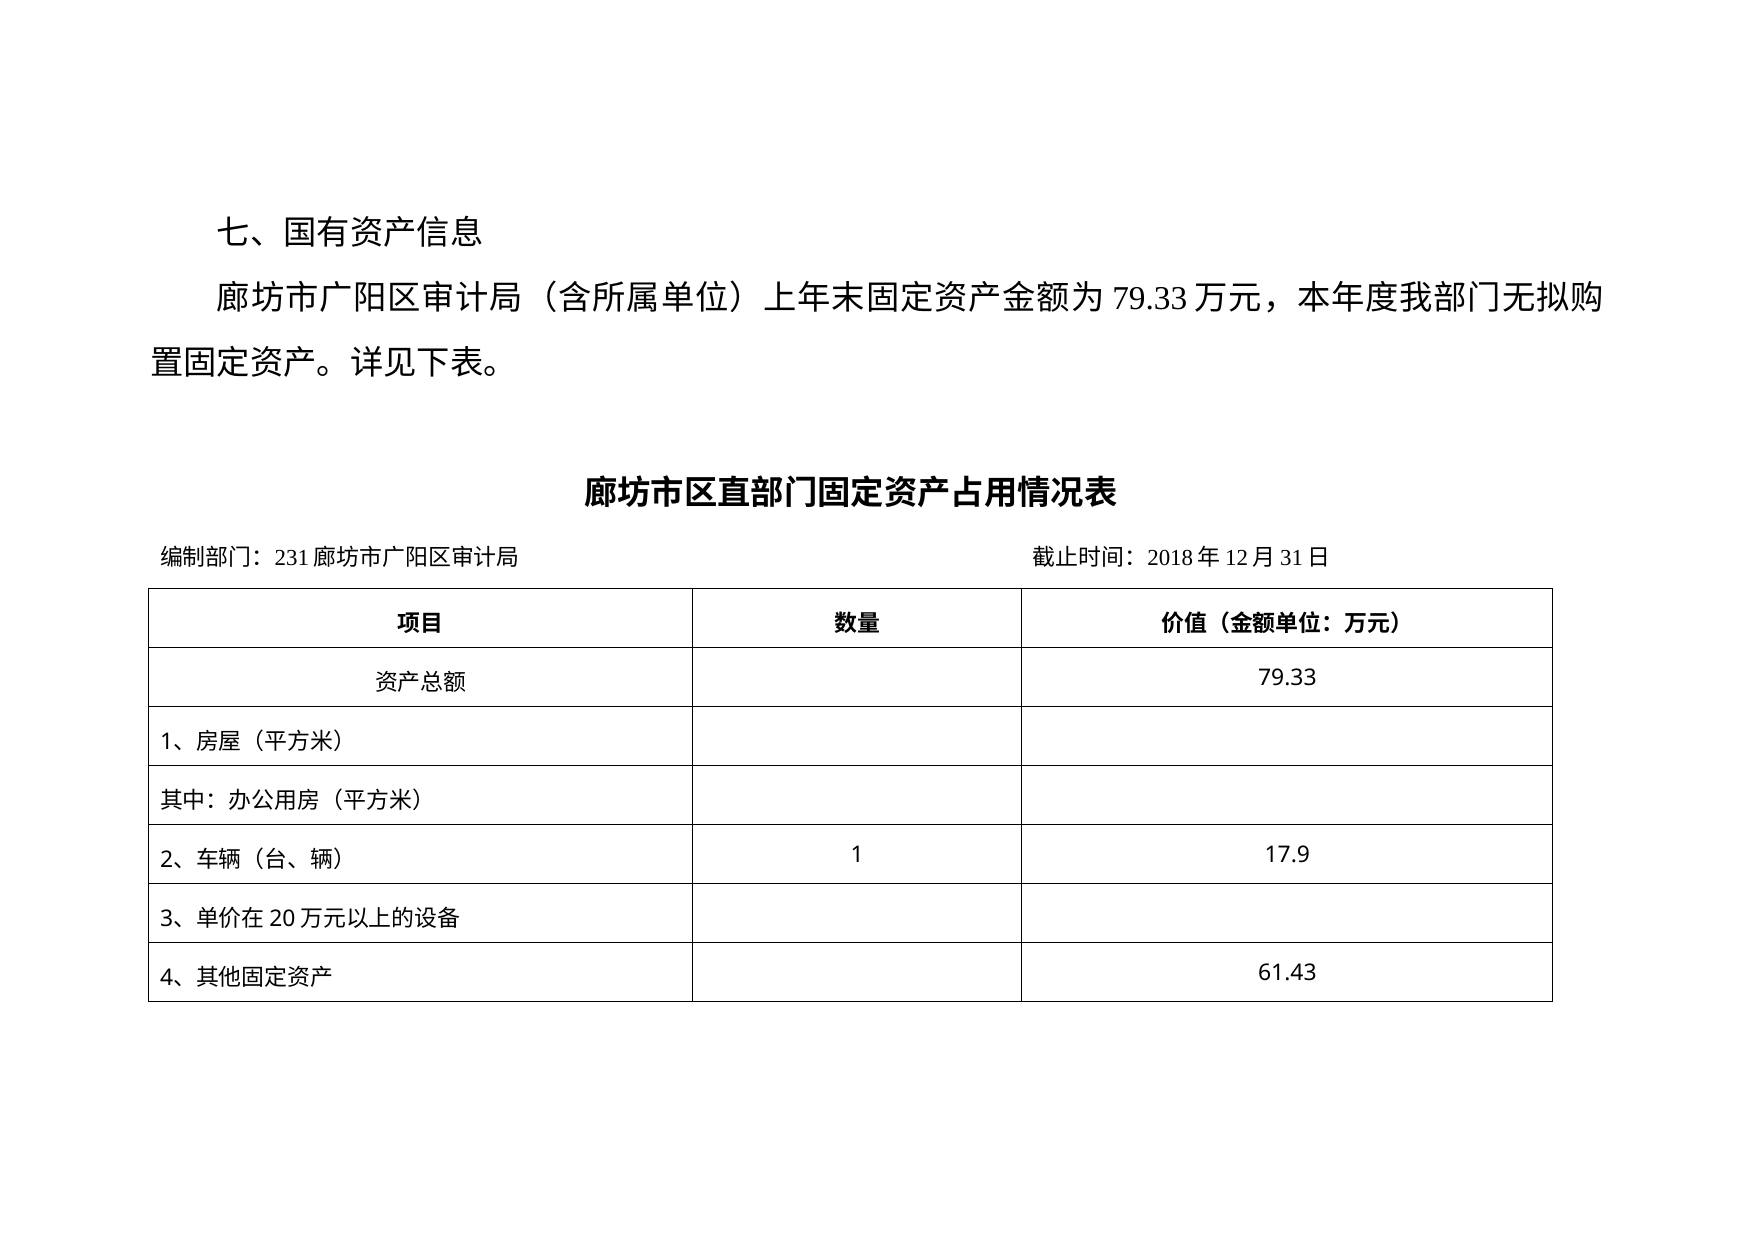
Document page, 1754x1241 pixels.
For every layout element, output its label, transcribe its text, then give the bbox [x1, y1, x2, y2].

table_cell 1、房屋（平方米） [149, 707, 692, 765]
table_cell 资产总额 [149, 648, 692, 706]
table_cell 1 [693, 825, 1021, 883]
table_cell [693, 884, 1021, 942]
table_header 廊坊市区直部门固定资产占用情况表 [149, 393, 1553, 523]
table_cell 项目 [149, 589, 692, 647]
table_cell 79.33 [1022, 648, 1552, 706]
table_cell 编制部门：231廊坊市广阳区审计局 [149, 523, 1021, 588]
table_cell 截止时间：2018年12月31日 [1021, 523, 1553, 588]
text 廊坊市广阳区审计局（含所属单位）上年末固定资产金额为79.33万元，本年度我部门无拟购置固定资产。详见下表。 [150, 263, 1604, 393]
table_cell [693, 943, 1021, 1001]
table_cell 其中：办公用房（平方米） [149, 766, 692, 824]
table_cell [693, 766, 1021, 824]
table_cell [693, 648, 1021, 706]
text 七、国有资产信息 [150, 198, 1604, 263]
table_cell [1022, 884, 1552, 942]
table_cell 2、车辆（台、辆） [149, 825, 692, 883]
table_cell [693, 707, 1021, 765]
table_cell 价值（金额单位：万元） [1022, 589, 1552, 647]
table_cell 4、其他固定资产 [149, 943, 692, 1001]
table_cell [1022, 707, 1552, 765]
table_cell [1022, 766, 1552, 824]
table_cell 3、单价在20万元以上的设备 [149, 884, 692, 942]
table_cell 61.43 [1022, 943, 1552, 1001]
table_cell 17.9 [1022, 825, 1552, 883]
table_cell 数量 [693, 589, 1021, 647]
